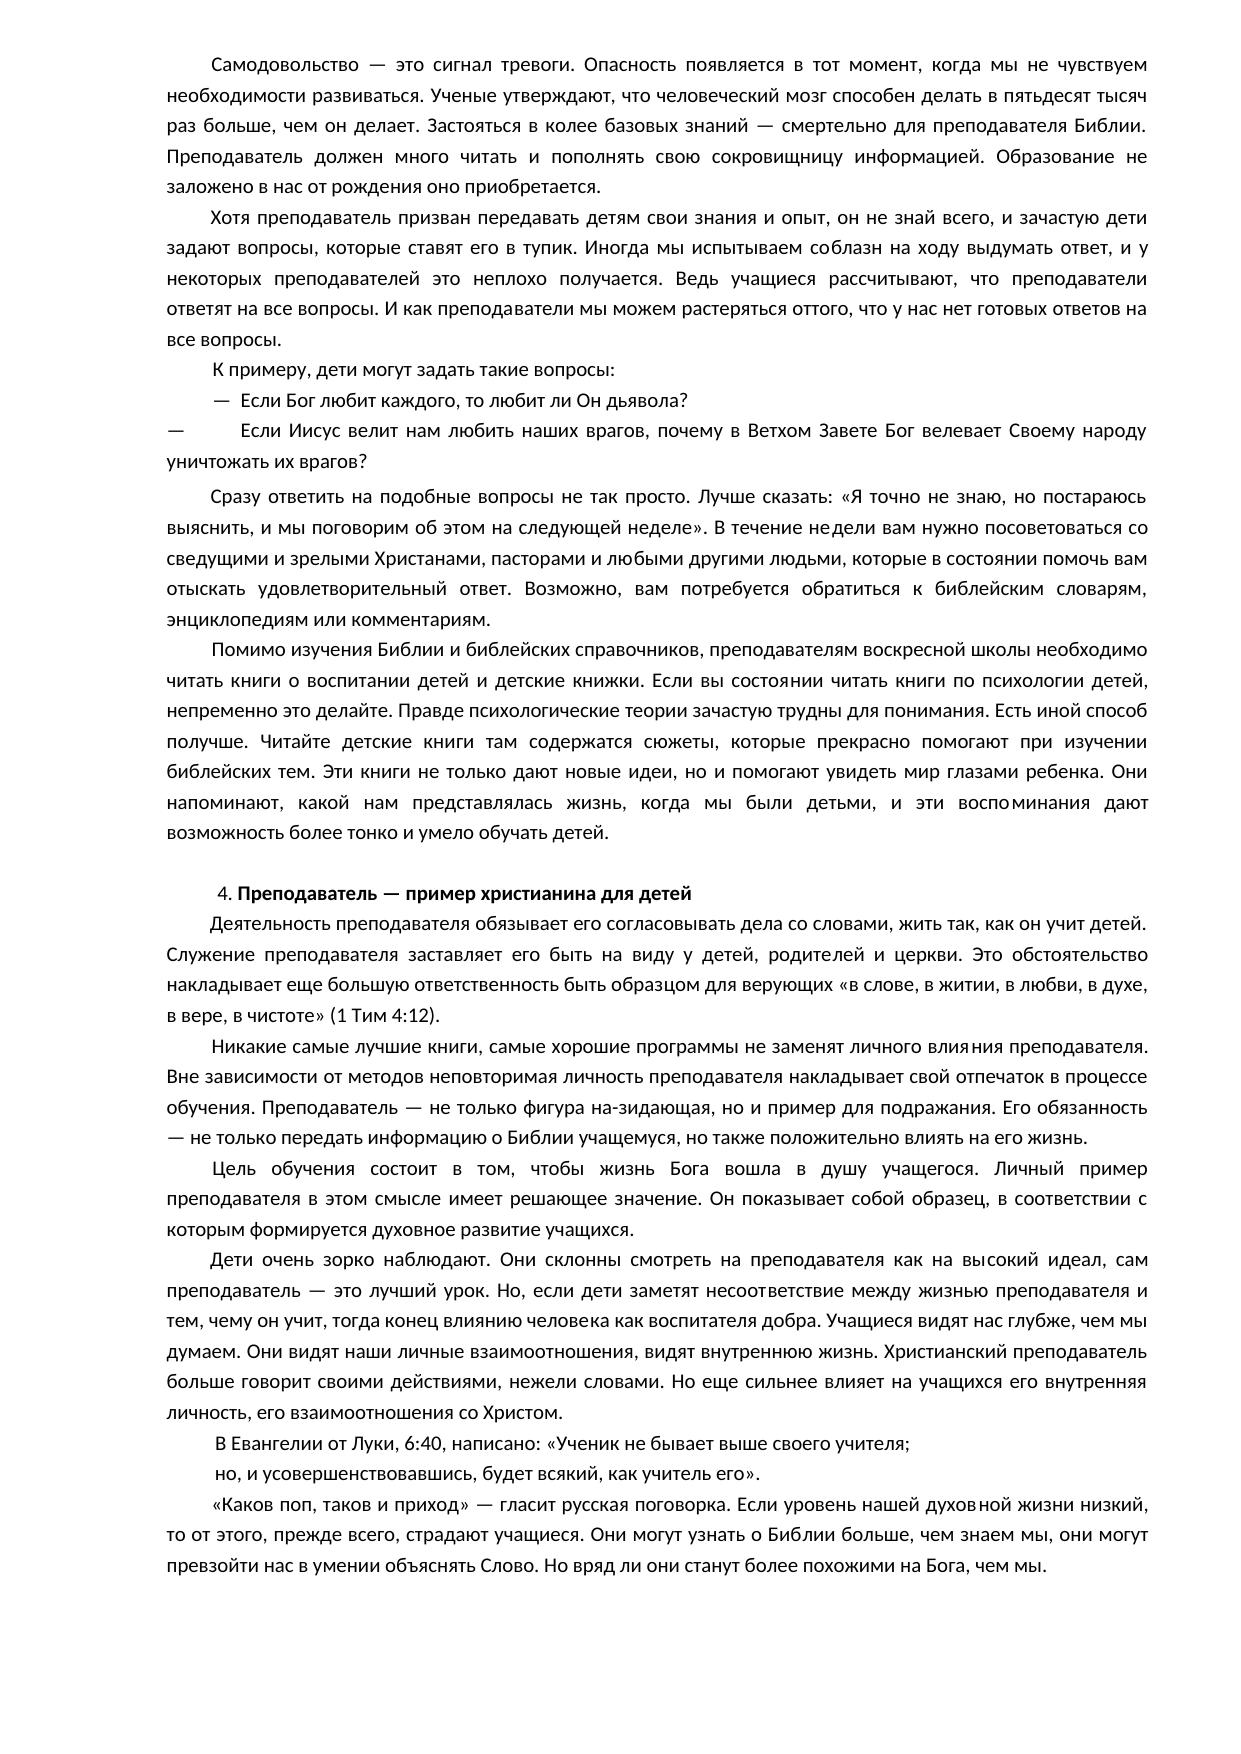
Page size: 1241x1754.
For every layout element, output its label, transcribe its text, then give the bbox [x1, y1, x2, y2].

text Цель обучения состоит в том, чтобы жизнь Бога вошла в душу учащегося. Личный пример преподавателя в этом смысле имеет решающее значение. Он показывает собой образец, в соответствии с которым формируется духовное развитие учащихся. [166, 1151, 1149, 1242]
text Самодовольство — это сигнал тревоги. Опасность появляется в тот момент, когда мы не чувствуем необходимости развиваться. Ученые утверждают, что человеческий мозг способен делать в пятьдесят тысяч раз больше, чем он делает. Застояться в колее базовых знаний — смертельно для преподавателя Библии. Преподаватель должен много читать и пополнять свою сокровищницу информацией. Образование не заложено в нас от рождения оно приобретается. [166, 47, 1149, 200]
text Хотя преподаватель призван передавать детям свои знания и опыт, он не знай всего, и зачастую дети задают вопросы, которые ставят его в тупик. Иногда мы испытываем соблазн на ходу выдумать ответ, и у некоторых преподавателей это неплохо получается. Ведь учащиеся рассчитывают, что преподаватели ответят на все вопросы. И как преподаватели мы можем растеряться оттого, что у нас нет готовых ответов на все вопросы. [166, 200, 1149, 352]
list Если Бог любит каждого, то любит ли Он дьявола? [212, 383, 1149, 413]
text 4. Преподаватель — пример христианина для детей [217, 876, 1149, 906]
text Сразу ответить на подобные вопросы не так просто. Лучше сказать: «Я точно не знаю, но постараюсь выяснить, и мы поговорим об этом на следующей неделе». В течение недели вам нужно посоветоваться со сведущими и зрелыми Христанами, пасторами и любыми другими людьми, которые в состоянии помочь вам отыскать удовлетворительный ответ. Возможно, вам потребуется обратиться к библейским словарям, энциклопедиям или комментариям. [166, 479, 1149, 632]
text К примеру, дети могут задать такие вопросы: [212, 352, 1149, 383]
text Помимо изучения Библии и библейских справочников, преподавателям воскресной школы необходимо читать книги о воспитании детей и детские книжки. Если вы состоянии читать книги по психологии детей, непременно это делайте. Правде психологические теории зачастую трудны для понимания. Есть иной способ получше. Читайте детские книги там содержатся сюжеты, которые прекрасно помогают при изучении библейских тем. Эти книги не только дают новые идеи, но и помогают увидеть мир глазами ребенка. Они напоминают, какой нам представлялась жизнь, когда мы были детьми, и эти воспоминания дают возможность более тонко и умело обучать детей. [166, 632, 1149, 846]
text Деятельность преподавателя обязывает его согласовывать дела со словами, жить так, как он учит детей. Служение преподавателя заставляет его быть на виду у детей, родителей и церкви. Это обстоятельство накладывает еще большую ответственность быть образцом для верующих «в слове, в житии, в любви, в духе, в вере, в чистоте» (1 Тим 4:12). [166, 906, 1149, 1028]
text В Евангелии от Луки, 6:40, написано: «Ученик не бывает выше своего учителя; [215, 1426, 1149, 1456]
text Дети очень зорко наблюдают. Они склонны смотреть на преподавателя как на высокий идеал, сам преподаватель — это лучший урок. Но, если дети заметят несоответствие между жизнью преподавателя и тем, чему он учит, тогда конец влиянию человека как воспитателя добра. Учащиеся видят нас глубже, чем мы думаем. Они видят наши личные взаимоотношения, видят внутреннюю жизнь. Христианский преподаватель больше говорит своими действиями, нежели словами. Но еще сильнее влияет на учащихся его внутренняя личность, его взаимоотношения со Христом. [166, 1242, 1149, 1426]
text Никакие самые лучшие книги, самые хорошие программы не заменят личного влияния преподавателя. Вне зависимости от методов неповторимая личность преподавателя накладывает свой отпечаток в процессе обучения. Преподаватель — не только фигура на-зидающая, но и пример для подражания. Его обязанность — не только передать информацию о Библии учащемуся, но также положительно влиять на его жизнь. [166, 1029, 1149, 1151]
list Если Иисус велит нам любить наших врагов, почему в Ветхом Завете Бог велевает Своему народу уничтожать их врагов? [166, 413, 1149, 474]
text но, и усовершенствовавшись, будет всякий, как учитель его». [214, 1456, 1149, 1487]
text «Каков поп, таков и приход» — гласит русская поговорка. Если уровень нашей духовной жизни низкий, то от этого, прежде всего, страдают учащиеся. Они могут узнать о Библии больше, чем знаем мы, они могут превзойти нас в умении объяснять Слово. Но вряд ли они станут более похожими на Бога, чем мы. [166, 1487, 1149, 1578]
